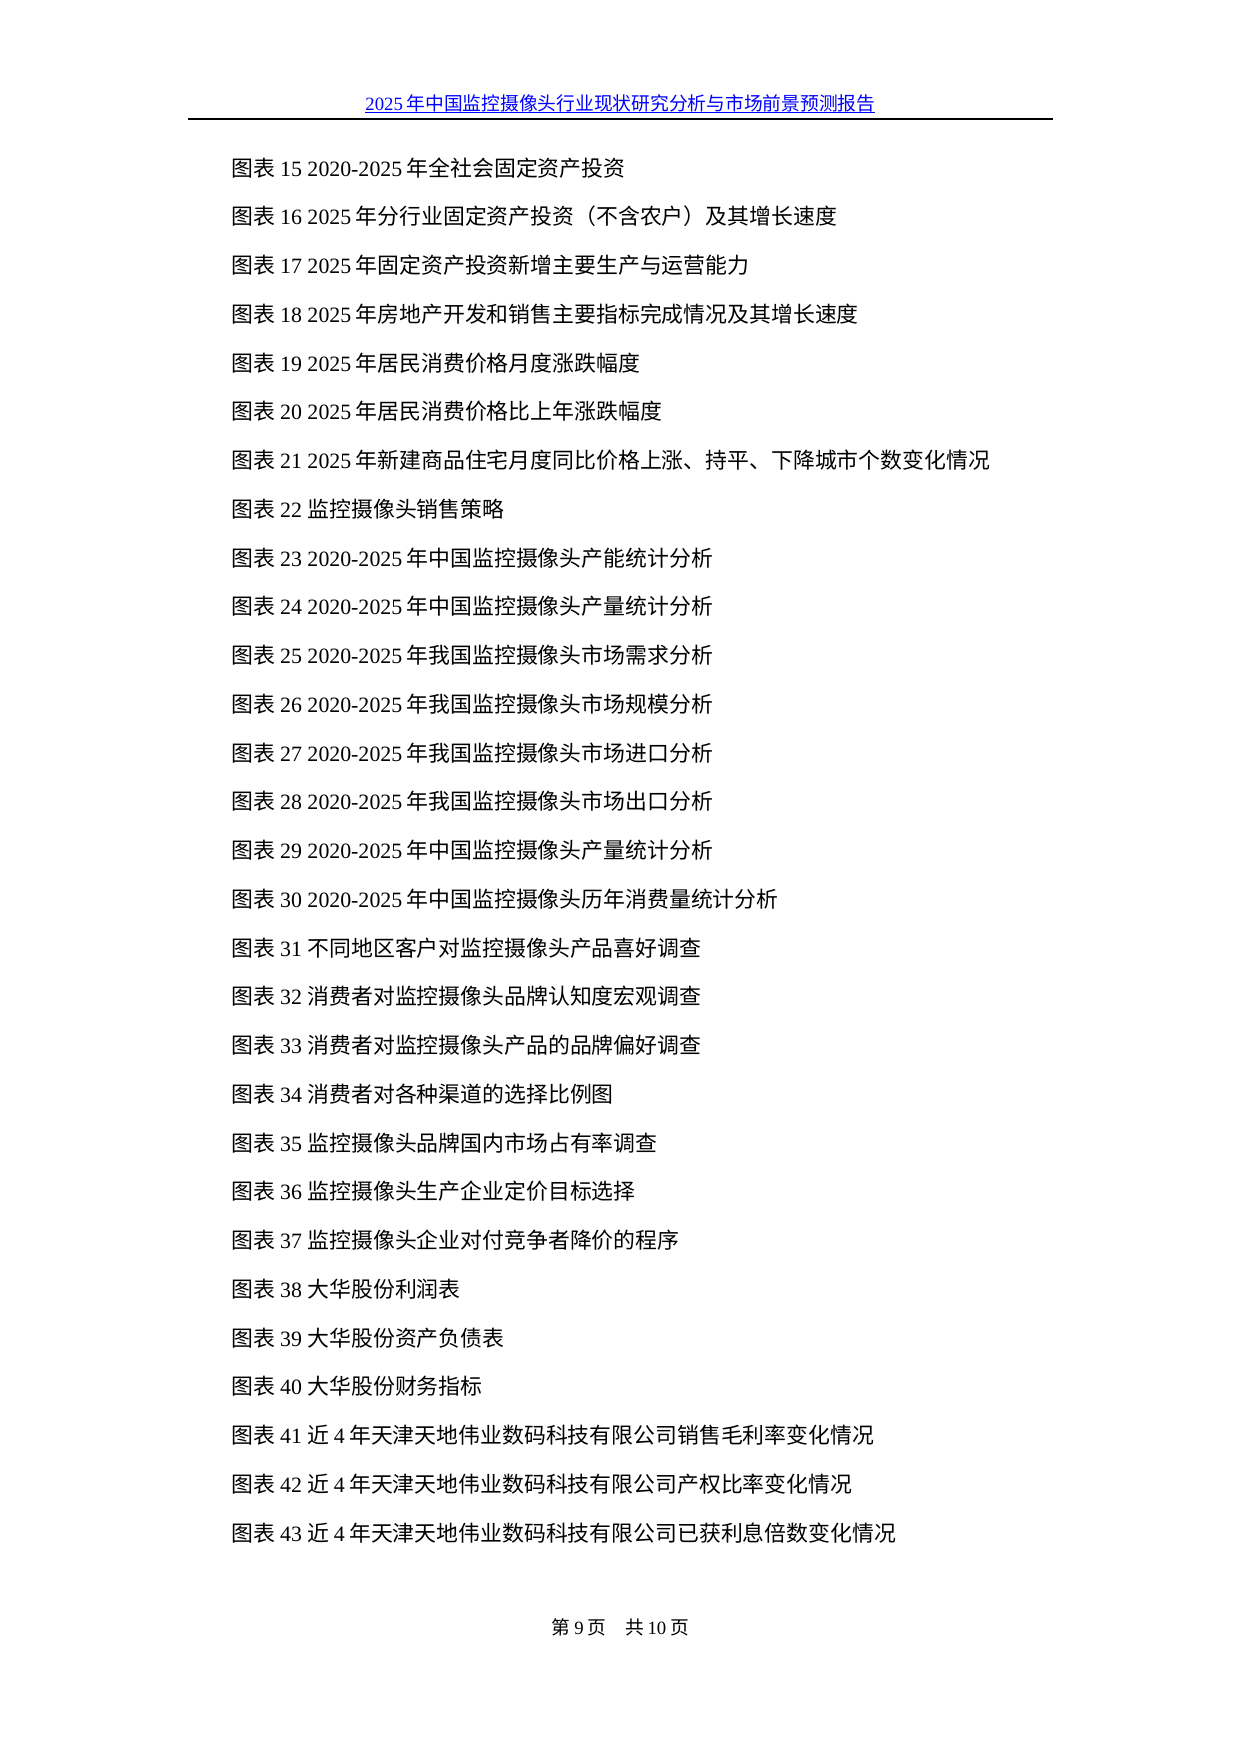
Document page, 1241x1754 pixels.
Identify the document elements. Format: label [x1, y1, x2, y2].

text [187, 150, 1053, 1548]
